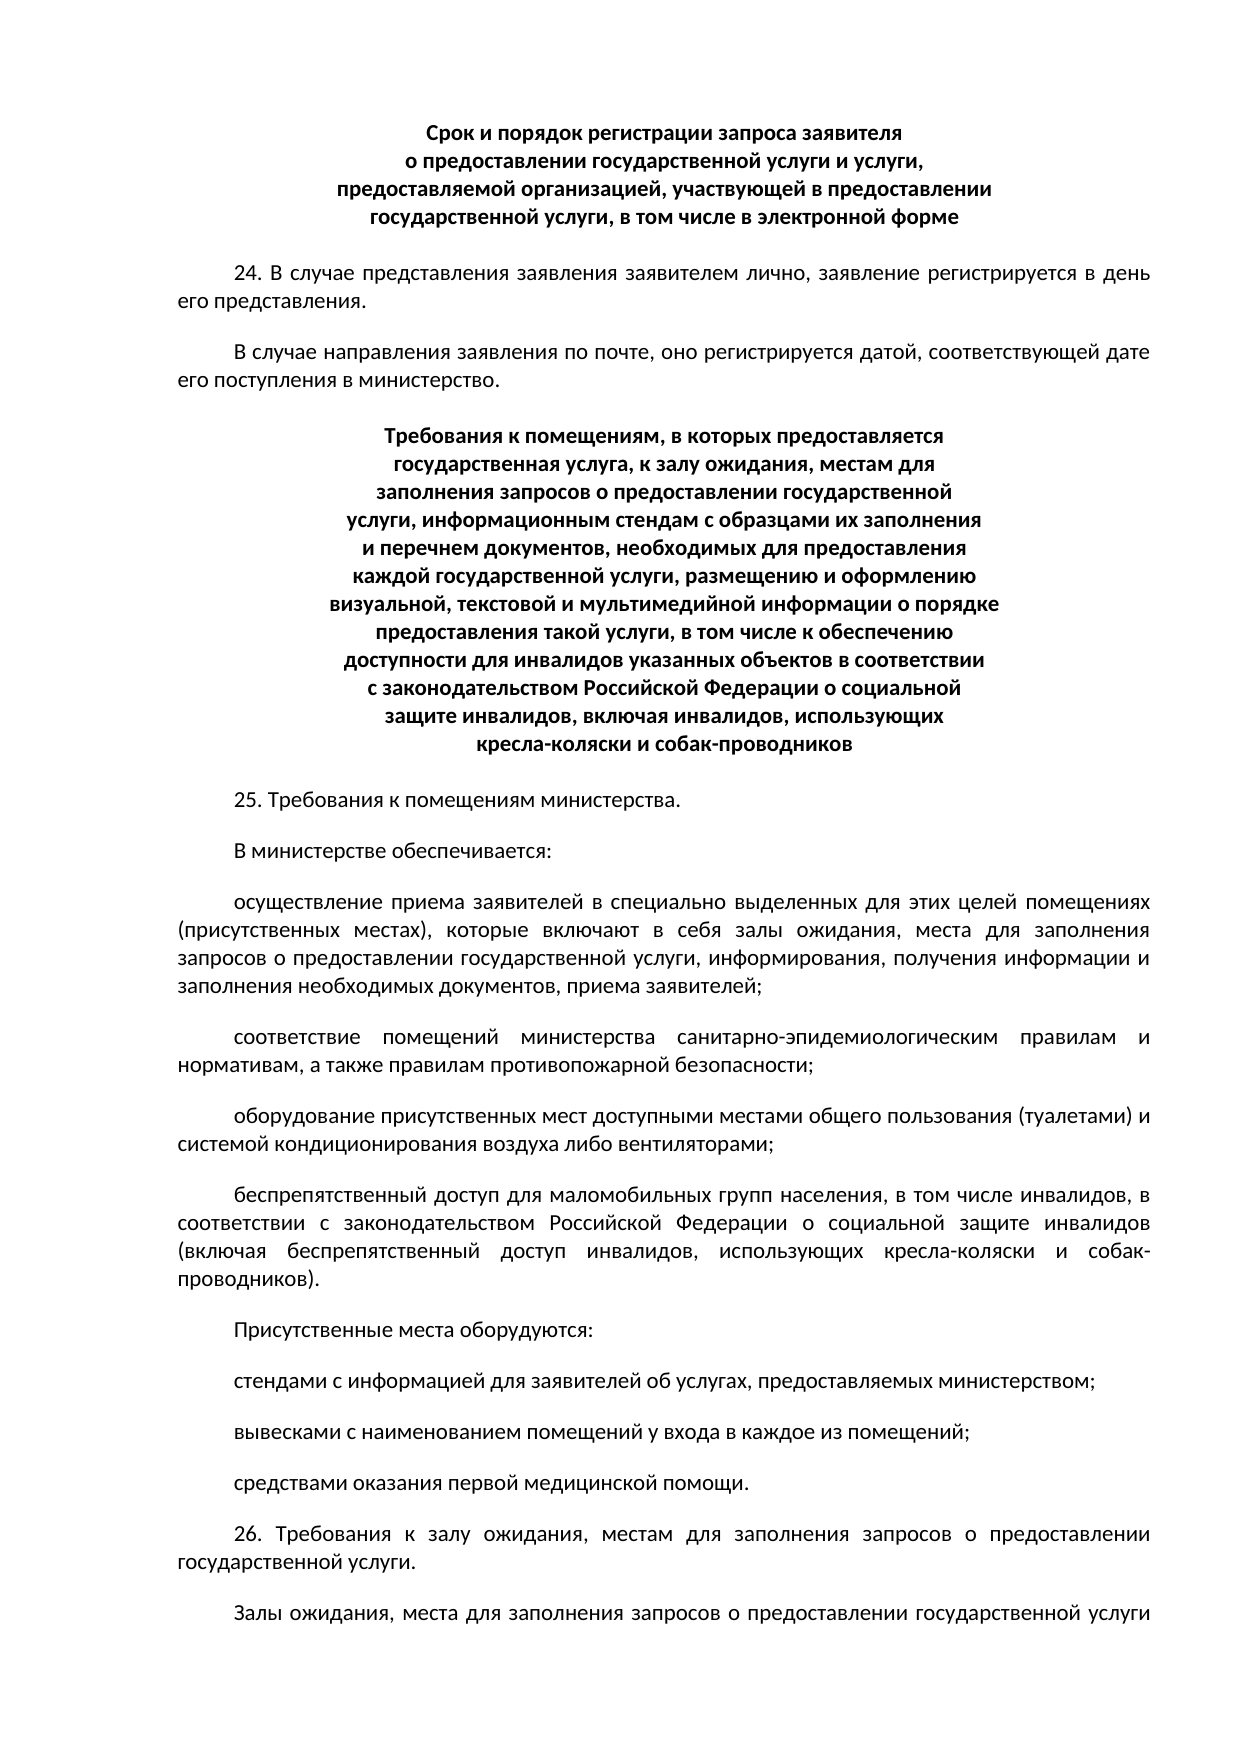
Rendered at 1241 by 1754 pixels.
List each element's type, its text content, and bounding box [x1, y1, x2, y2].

text беспрепятственный доступ для маломобильных групп населения, в том числе инвалидов, в соответствии с законодательством Российской Федерации о социальной защите инвалидов (включая беспрепятственный доступ инвалидов, использующих кресла-коляски и собак-проводников). [177, 1180, 1152, 1292]
title Требования к помещениям, в которых предоставляется [177, 421, 1152, 449]
title и перечнем документов, необходимых для предоставления [177, 533, 1152, 561]
title каждой государственной услуги, размещению и оформлению [177, 561, 1152, 589]
text соответствие помещений министерства санитарно-эпидемиологическим правилам и нормативам, а также правилам противопожарной безопасности; [177, 1022, 1152, 1078]
text стендами с информацией для заявителей об услугах, предоставляемых министерством; [177, 1366, 1152, 1394]
text осуществление приема заявителей в специально выделенных для этих целей помещениях (присутственных местах), которые включают в себя залы ожидания, места для заполнения запросов о предоставлении государственной услуги, информирования, получения информации и заполнения необходимых документов, приема заявителей; [177, 887, 1152, 999]
title кресла-коляски и собак-проводников [177, 729, 1152, 757]
text В министерстве обеспечивается: [177, 836, 1152, 864]
text вывесками с наименованием помещений у входа в каждое из помещений; [177, 1417, 1152, 1445]
title предоставляемой организацией, участвующей в предоставлении [177, 174, 1152, 202]
text средствами оказания первой медицинской помощи. [177, 1468, 1152, 1496]
title визуальной, текстовой и мультимедийной информации о порядке [177, 589, 1152, 617]
text 26. Требования к залу ожидания, местам для заполнения запросов о предоставлении государственной услуги. [177, 1519, 1152, 1575]
title доступности для инвалидов указанных объектов в соответствии [177, 645, 1152, 673]
text 24. В случае представления заявления заявителем лично, заявление регистрируется в день его представления. [177, 258, 1152, 314]
text В случае направления заявления по почте, оно регистрируется датой, соответствующей дате его поступления в министерство. [177, 337, 1152, 393]
title услуги, информационным стендам с образцами их заполнения [177, 505, 1152, 533]
title государственная услуга, к залу ожидания, местам для [177, 449, 1152, 477]
text оборудование присутственных мест доступными местами общего пользования (туалетами) и системой кондиционирования воздуха либо вентиляторами; [177, 1101, 1152, 1157]
title государственной услуги, в том числе в электронной форме [177, 202, 1152, 230]
title о предоставлении государственной услуги и услуги, [177, 146, 1152, 174]
text Присутственные места оборудуются: [177, 1315, 1152, 1343]
title предоставления такой услуги, в том числе к обеспечению [177, 617, 1152, 645]
title защите инвалидов, включая инвалидов, использующих [177, 701, 1152, 729]
text 25. Требования к помещениям министерства. [177, 786, 1152, 813]
title Срок и порядок регистрации запроса заявителя [177, 118, 1152, 146]
title с законодательством Российской Федерации о социальной [177, 673, 1152, 701]
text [177, 1598, 1152, 1626]
title заполнения запросов о предоставлении государственной [177, 477, 1152, 505]
